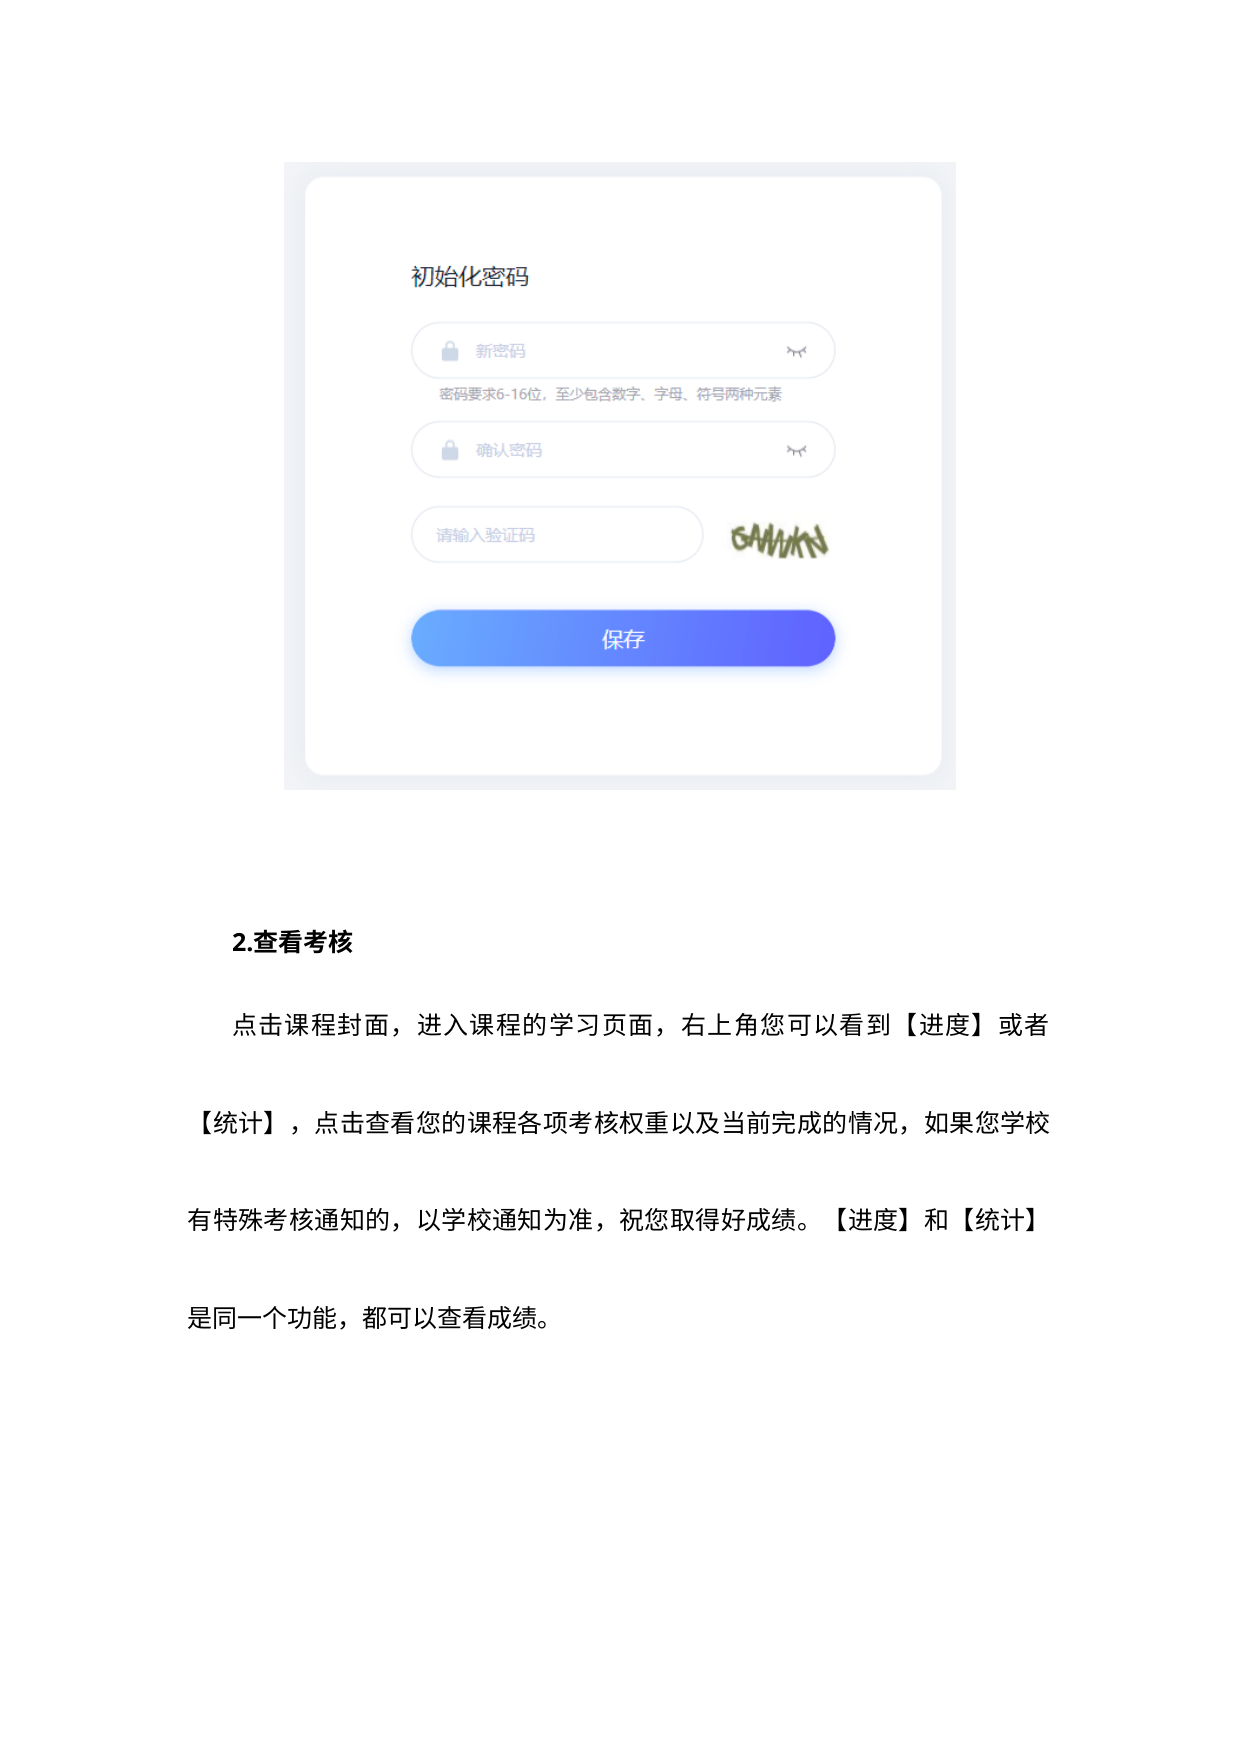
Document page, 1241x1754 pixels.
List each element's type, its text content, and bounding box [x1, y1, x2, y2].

picture [284, 162, 957, 790]
text 点击课程封面，进入课程的学习页面，右上角您可以看到【进度】或者【统计】，点击查看您的课程各项考核权重以及当前完成的情况，如果您学校有特殊考核通知的，以学校通知为准，祝您取得好成绩。【进度】和【统计】是同一个功能，都可以查看成绩。 [187, 991, 1053, 1349]
text 2.查看考核 [187, 908, 1053, 973]
